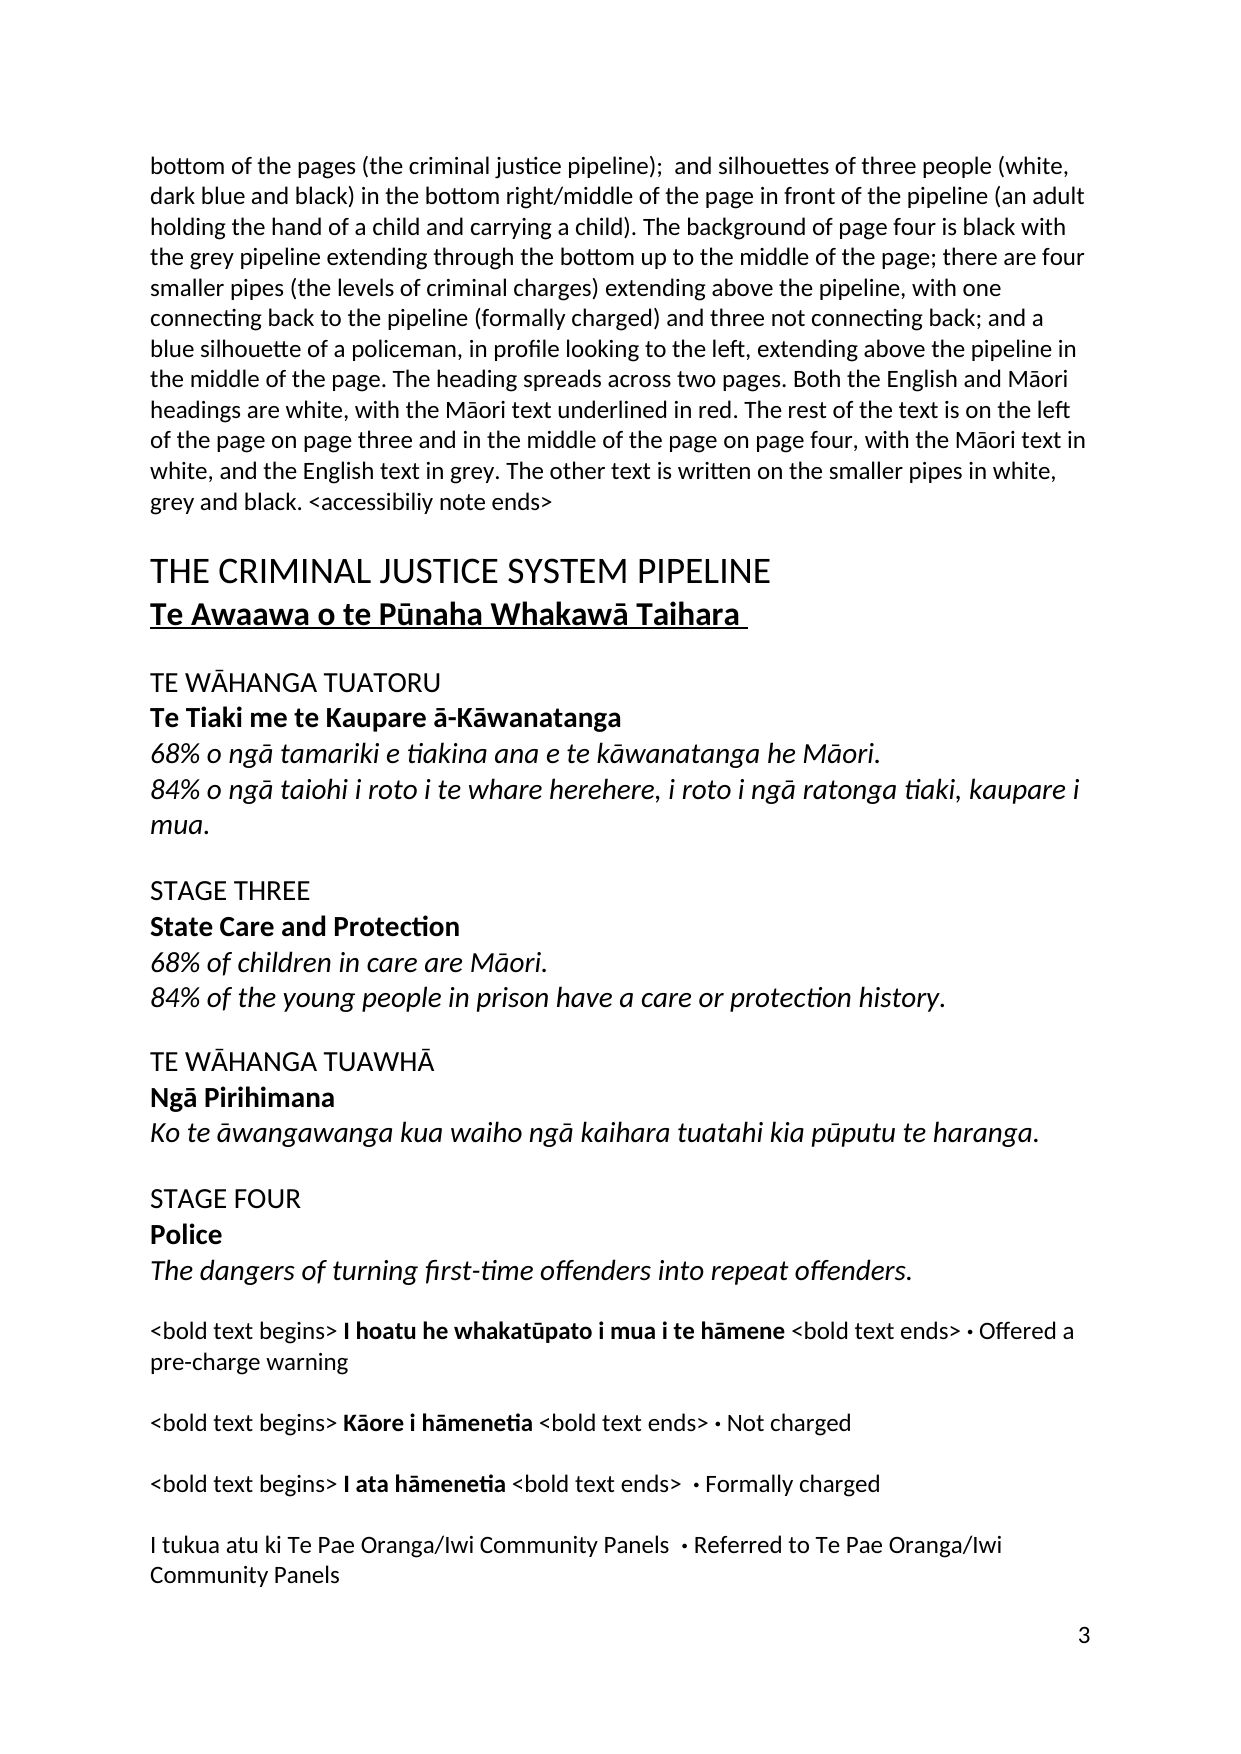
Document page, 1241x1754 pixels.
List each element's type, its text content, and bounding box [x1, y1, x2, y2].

text <bold text begins> Kāore i hāmenetia <bold text ends> · Not charged [150, 1407, 1090, 1437]
text Police [150, 1216, 1090, 1252]
text The dangers of turning first-time offenders into repeat offenders. [150, 1252, 1090, 1287]
text Ko te āwangawanga kua waiho ngā kaihara tuatahi kia pūputu te haranga. [150, 1114, 1090, 1150]
text <bold text begins> I hoatu he whakatūpato i mua i te hāmene <bold text ends> · Offered a pre-charge warning [150, 1315, 1090, 1376]
text TE WĀHANGA TUATORU [150, 664, 1090, 699]
text 68% o ngā tamariki e tiakina ana e te kāwanatanga he Māori. [150, 735, 1090, 771]
text 68% of children in care are Māori. [150, 944, 1090, 979]
text Te Tiaki me te Kaupare ā-Kāwanatanga [150, 699, 1090, 735]
text 84% o ngā taiohi i roto i te whare herehere, i roto i ngā ratonga tiaki, kaupare i mua. [150, 771, 1090, 842]
text I tukua atu ki Te Pae Oranga/Iwi Community Panels · Referred to Te Pae Oranga/Iwi Community Panels [150, 1529, 1090, 1590]
text TE WĀHANGA TUAWHĀ [150, 1043, 1090, 1079]
text 84% of the young people in prison have a care or protection history. [150, 979, 1090, 1015]
text Ngā Pirihimana [150, 1079, 1090, 1114]
text Te Awaawa o te Pūnaha Whakawā Taihara [150, 593, 1090, 633]
text STAGE FOUR [150, 1180, 1090, 1216]
text STAGE THREE [150, 872, 1090, 908]
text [150, 150, 1090, 516]
text THE CRIMINAL JUSTICE SYSTEM PIPELINE [150, 547, 1090, 593]
text <bold text begins> I ata hāmenetia <bold text ends> · Formally charged [150, 1468, 1090, 1498]
text State Care and Protection [150, 908, 1090, 944]
